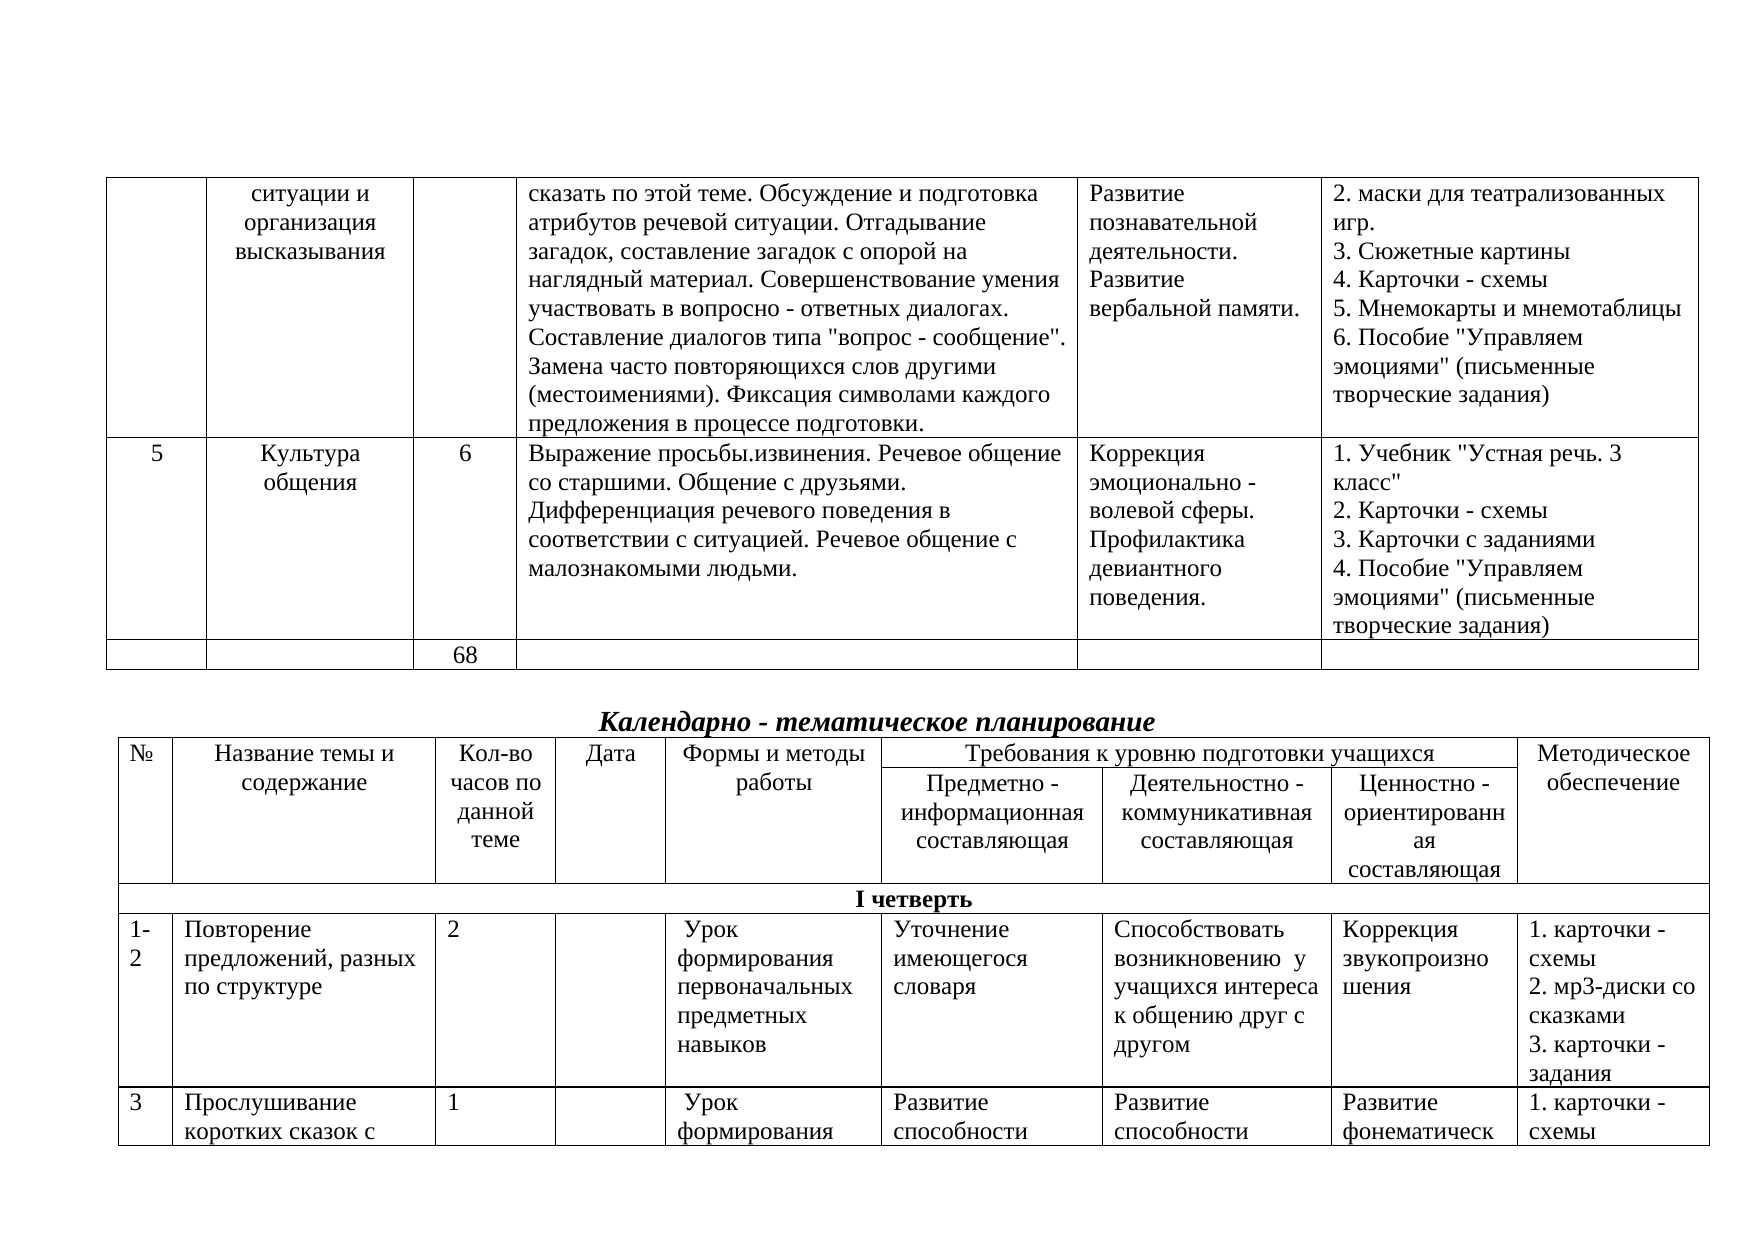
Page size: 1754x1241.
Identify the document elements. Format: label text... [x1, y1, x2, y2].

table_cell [1078, 178, 1321, 437]
table_cell 3 [119, 1088, 172, 1145]
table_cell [1332, 1088, 1517, 1145]
table_cell Деятельностно - коммуникативная составляющая [1103, 768, 1331, 883]
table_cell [1103, 1088, 1331, 1145]
table_cell Повторение предложений, разных по структуре [173, 914, 435, 1086]
table_cell Коррекция эмоционально - волевой сферы. Профилактика девиантного поведения. [1078, 438, 1321, 639]
table_cell [1322, 640, 1698, 669]
table_cell 4 [107, 178, 206, 437]
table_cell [1322, 178, 1698, 437]
table_cell [556, 914, 665, 1086]
table_cell Способствовать возникновению у учащихся интереса к общению друг с другом [1103, 914, 1331, 1086]
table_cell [1518, 1088, 1709, 1145]
table_cell I четверть [119, 884, 1709, 913]
table_cell 20 [414, 178, 516, 437]
table_header Требования к уровню подготовки учащихся [882, 738, 1517, 767]
table_header Методическое обеспечение [1518, 738, 1709, 883]
table_cell 1. карточки - схемы 2. мр3-диски со сказками 3. карточки - задания [1518, 914, 1709, 1086]
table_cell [207, 178, 413, 437]
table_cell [666, 1088, 881, 1145]
table_cell 2 [436, 914, 555, 1086]
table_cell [882, 1088, 1102, 1145]
table_cell [1078, 640, 1321, 669]
table_cell 5 [107, 438, 206, 639]
table_cell 68 [414, 640, 516, 669]
table_cell [107, 640, 206, 669]
table_cell Культура общения [207, 438, 413, 639]
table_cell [517, 178, 1077, 437]
table_cell Ценностно - ориентированная составляющая [1332, 768, 1517, 883]
table_header Формы и методы работы [666, 738, 881, 883]
text Календарно - тематическое планирование [118, 704, 1636, 737]
table_cell Коррекция звукопроизношения [1332, 914, 1517, 1086]
table_cell Предметно - информационная составляющая [882, 768, 1102, 883]
table_header Дата [556, 738, 665, 883]
table_cell Уточнение имеющегося словаря [882, 914, 1102, 1086]
table_cell [207, 640, 413, 669]
table_header Кол-во часов по данной теме [436, 738, 555, 883]
table_cell 6 [414, 438, 516, 639]
table_cell 1 [436, 1088, 555, 1145]
table_cell 1-2 [119, 914, 172, 1086]
table_cell Выражение просьбы.извинения. Речевое общение со старшими. Общение с друзьями. Дифференциация речевого поведения в соответствии с ситуацией. Речевое общение с малознакомыми людьми. [517, 438, 1077, 639]
table_cell Урок формирования первоначальных предметных навыков [666, 914, 881, 1086]
table_header Название темы и содержание [173, 738, 435, 883]
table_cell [173, 1088, 435, 1145]
table_header № [119, 738, 172, 883]
table_cell [556, 1088, 665, 1145]
table_cell [517, 640, 1077, 669]
table_cell 1. Учебник "Устная речь. 3 класс" 2. Карточки - схемы 3. Карточки с заданиями 4. Пособие "Управляем эмоциями" (письменные творческие задания) [1322, 438, 1698, 639]
